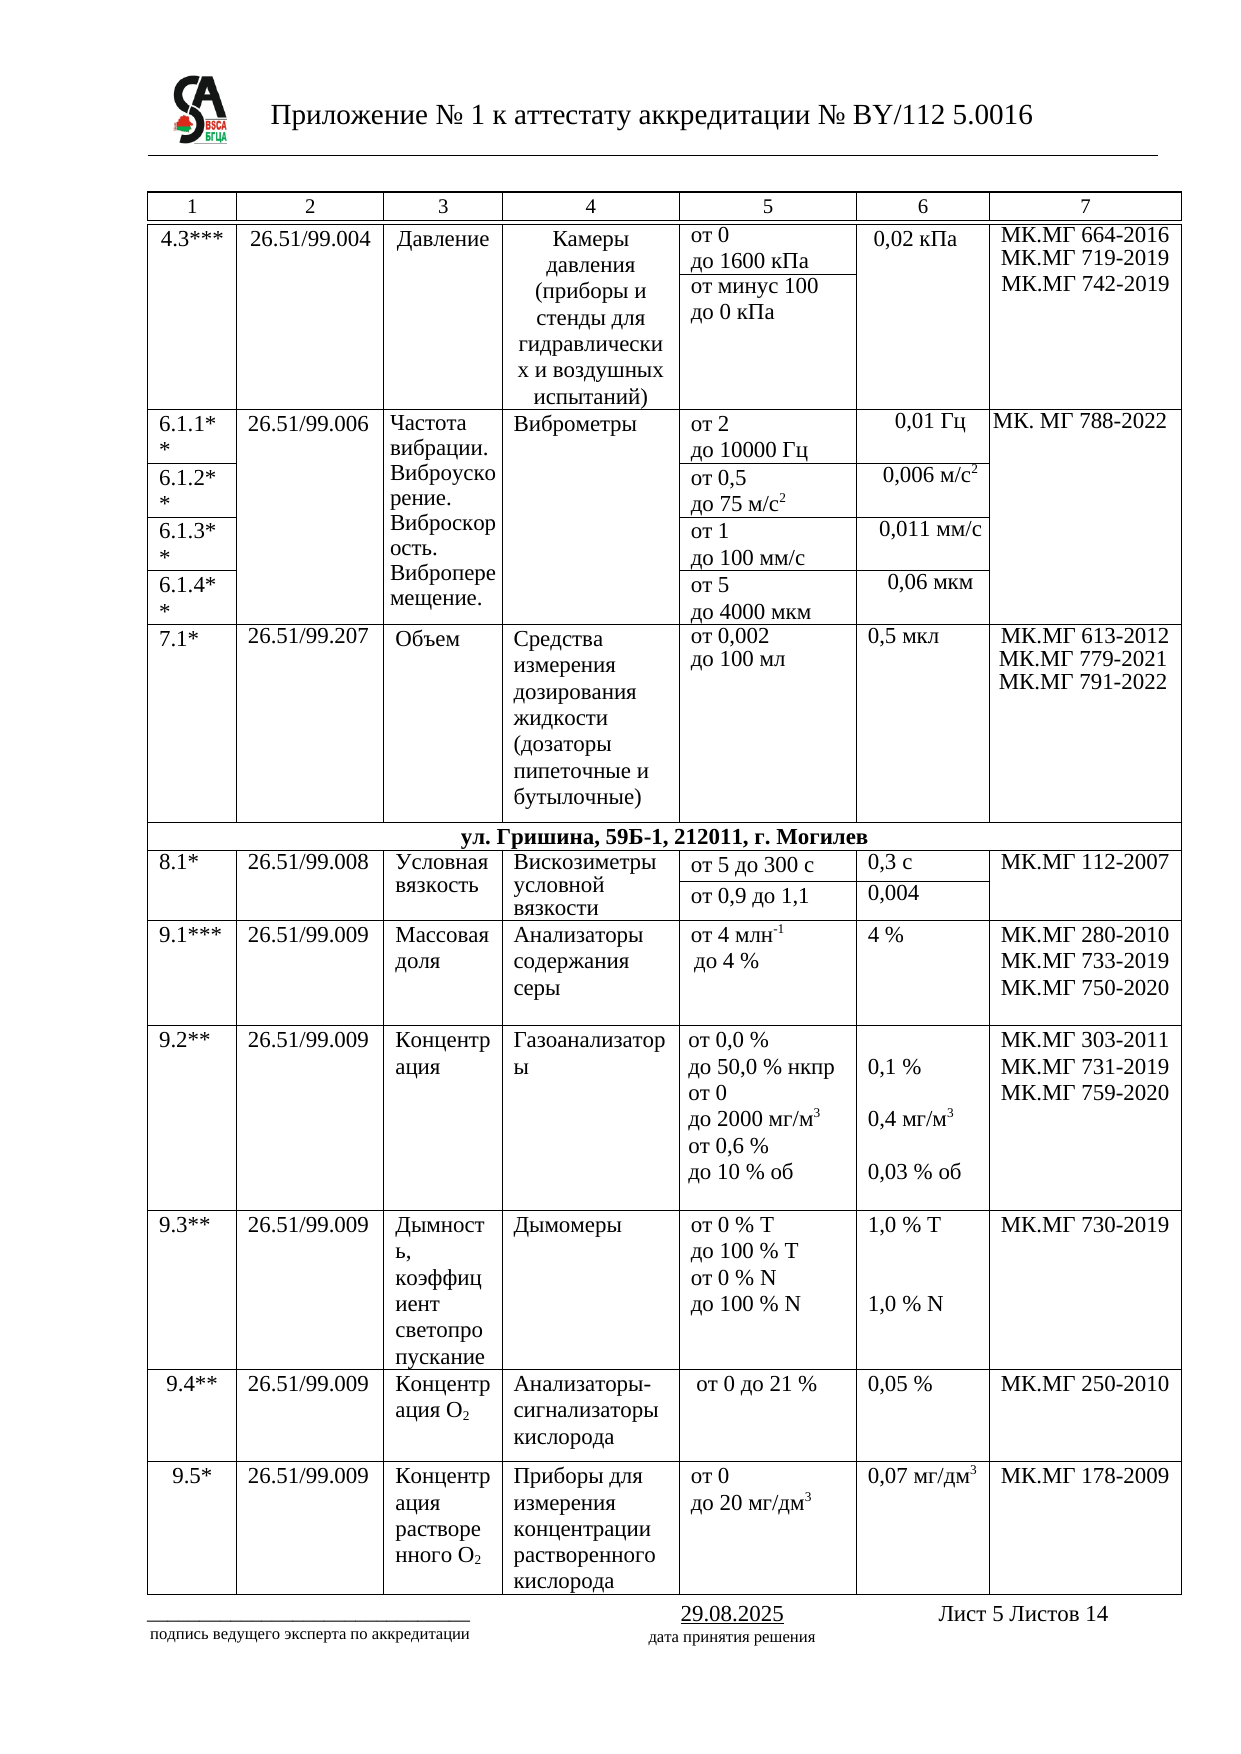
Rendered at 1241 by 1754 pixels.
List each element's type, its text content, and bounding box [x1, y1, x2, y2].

table_cell МК.МГ 730-2019 [990, 1211, 1181, 1369]
table_cell от 0 до 20 мг/дм3 [680, 1462, 856, 1594]
table_cell 0,011 мм/с [857, 518, 989, 570]
table_cell от 0 до 21 % [680, 1370, 856, 1461]
table_cell Давление [384, 225, 502, 409]
table_cell 1,0 % T 1,0 % N [857, 1211, 989, 1369]
table_cell 4 % [857, 921, 989, 1025]
table_cell от 1 до 100 мм/с [680, 518, 856, 570]
table_cell 26.51/99.009 [237, 1462, 383, 1594]
table_cell 0,07 мг/дм3 [857, 1462, 989, 1594]
table_cell Средства измерения дозирования жидкости (дозаторы пипеточные и бутылочные) [503, 625, 679, 822]
table_cell Дымомеры [503, 1211, 679, 1369]
table_cell 0,006 м/с2 [857, 464, 989, 517]
table_cell 9.2** [148, 1026, 236, 1210]
table_cell 4.3*** [148, 225, 236, 409]
table_cell МК.МГ 613-2012 МК.МГ 779-2021 МК.МГ 791-2022 [990, 625, 1181, 822]
table_cell 0,06 мкм [857, 571, 989, 624]
table_cell 26.51/99.009 [237, 1026, 383, 1210]
table_cell Концентрация растворенного О2 [384, 1462, 502, 1594]
table_cell Дымность, коэффициент светопропускание [384, 1211, 502, 1369]
table_cell 26.51/99.006 [237, 410, 383, 624]
table_cell от 0,002 до 100 мл [680, 625, 856, 822]
table_cell МК.МГ 178-2009 [990, 1462, 1181, 1594]
table_cell 9.5* [148, 1462, 236, 1594]
table_cell МК.МГ 250-2010 [990, 1370, 1181, 1461]
table_cell от 5 до 4000 мкм [680, 571, 856, 624]
table_cell Анализаторы-сигнализаторы кислорода [503, 1370, 679, 1461]
table_cell 6.1.3** [148, 518, 236, 570]
table_cell Условная вязкость [384, 851, 502, 920]
table_cell 8.1* [148, 851, 236, 920]
table_cell Объем [384, 625, 502, 822]
table_cell 26.51/99.008 [237, 851, 383, 920]
picture [172, 73, 228, 144]
table_cell 9.1*** [148, 921, 236, 1025]
table_cell МК.МГ 280-2010 МК.МГ 733-2019 МК.МГ 750-2020 [990, 921, 1181, 1025]
table_cell 26.51/99.009 [237, 921, 383, 1025]
table_cell 6.1.4** [148, 571, 236, 624]
table_cell 6.1.2** [148, 464, 236, 517]
table_cell от 2 до 10000 Гц [680, 410, 856, 463]
table_cell МК. МГ 788-2022 [990, 410, 1181, 624]
table_cell 0,5 мкл [857, 625, 989, 822]
table_cell Камеры давления (приборы и стенды для гидравлических и воздушных испытаний) [503, 225, 679, 409]
table_cell МК.МГ 664-2016 МК.МГ 719-2019 МК.МГ 742-2019 [990, 225, 1181, 409]
table_cell 26.51/99.009 [237, 1370, 383, 1461]
table_cell 0,3 с [857, 851, 989, 881]
table_cell Приборы для измерения концентрации растворенного кислорода [503, 1462, 679, 1594]
table_cell 9.4** [148, 1370, 236, 1461]
table_cell от минус 100 до 0 кПа [680, 275, 856, 409]
table_cell МК.МГ 303-2011 МК.МГ 731-2019 МК.МГ 759-2020 [990, 1026, 1181, 1210]
table_cell 6.1.1** [148, 410, 236, 463]
table_cell от 0 до 1600 кПа [680, 225, 856, 274]
table_cell Частота вибрации. Виброускорение. Виброскорость. Виброперемещение. [384, 410, 502, 624]
table_cell ул. Гришина, 59Б-1, 212011, г. Могилев [148, 823, 1181, 850]
table_cell 0,004 [857, 882, 989, 920]
table_cell Массовая доля [384, 921, 502, 1025]
table_cell от 0,0 % до 50,0 % нкпр от 0 до 2000 мг/м3 от 0,6 % до 10 % об [680, 1026, 856, 1210]
table_cell МК.МГ 112-2007 [990, 851, 1181, 920]
table_cell 0,1 % 0,4 мг/м3 0,03 % об [857, 1026, 989, 1210]
table_cell Вискозиметры условной вязкости [503, 851, 679, 920]
table_cell 0,05 % [857, 1370, 989, 1461]
table_cell 26.51/99.004 [237, 225, 383, 409]
table_cell 7.1* [148, 625, 236, 822]
table_cell 26.51/99.009 [237, 1211, 383, 1369]
table_cell 0,02 кПа [857, 225, 989, 409]
table_cell от 0 % T до 100 % T от 0 % N до 100 % N [680, 1211, 856, 1369]
table_cell Концентрация [384, 1026, 502, 1210]
table_cell Концентрация О2 [384, 1370, 502, 1461]
table_cell 26.51/99.207 [237, 625, 383, 822]
table_cell от 5 до 300 с [680, 851, 856, 881]
table_cell Газоанализаторы [503, 1026, 679, 1210]
table_cell от 0,9 до 1,1 [680, 882, 856, 920]
table_cell Анализаторы содержания серы [503, 921, 679, 1025]
table_cell от 4 млн-1 до 4 % [680, 921, 856, 1025]
table_cell от 0,5 до 75 м/с2 [680, 464, 856, 517]
table_cell 0,01 Гц [857, 410, 989, 463]
table_cell 9.3** [148, 1211, 236, 1369]
table_cell Виброметры [503, 410, 679, 624]
